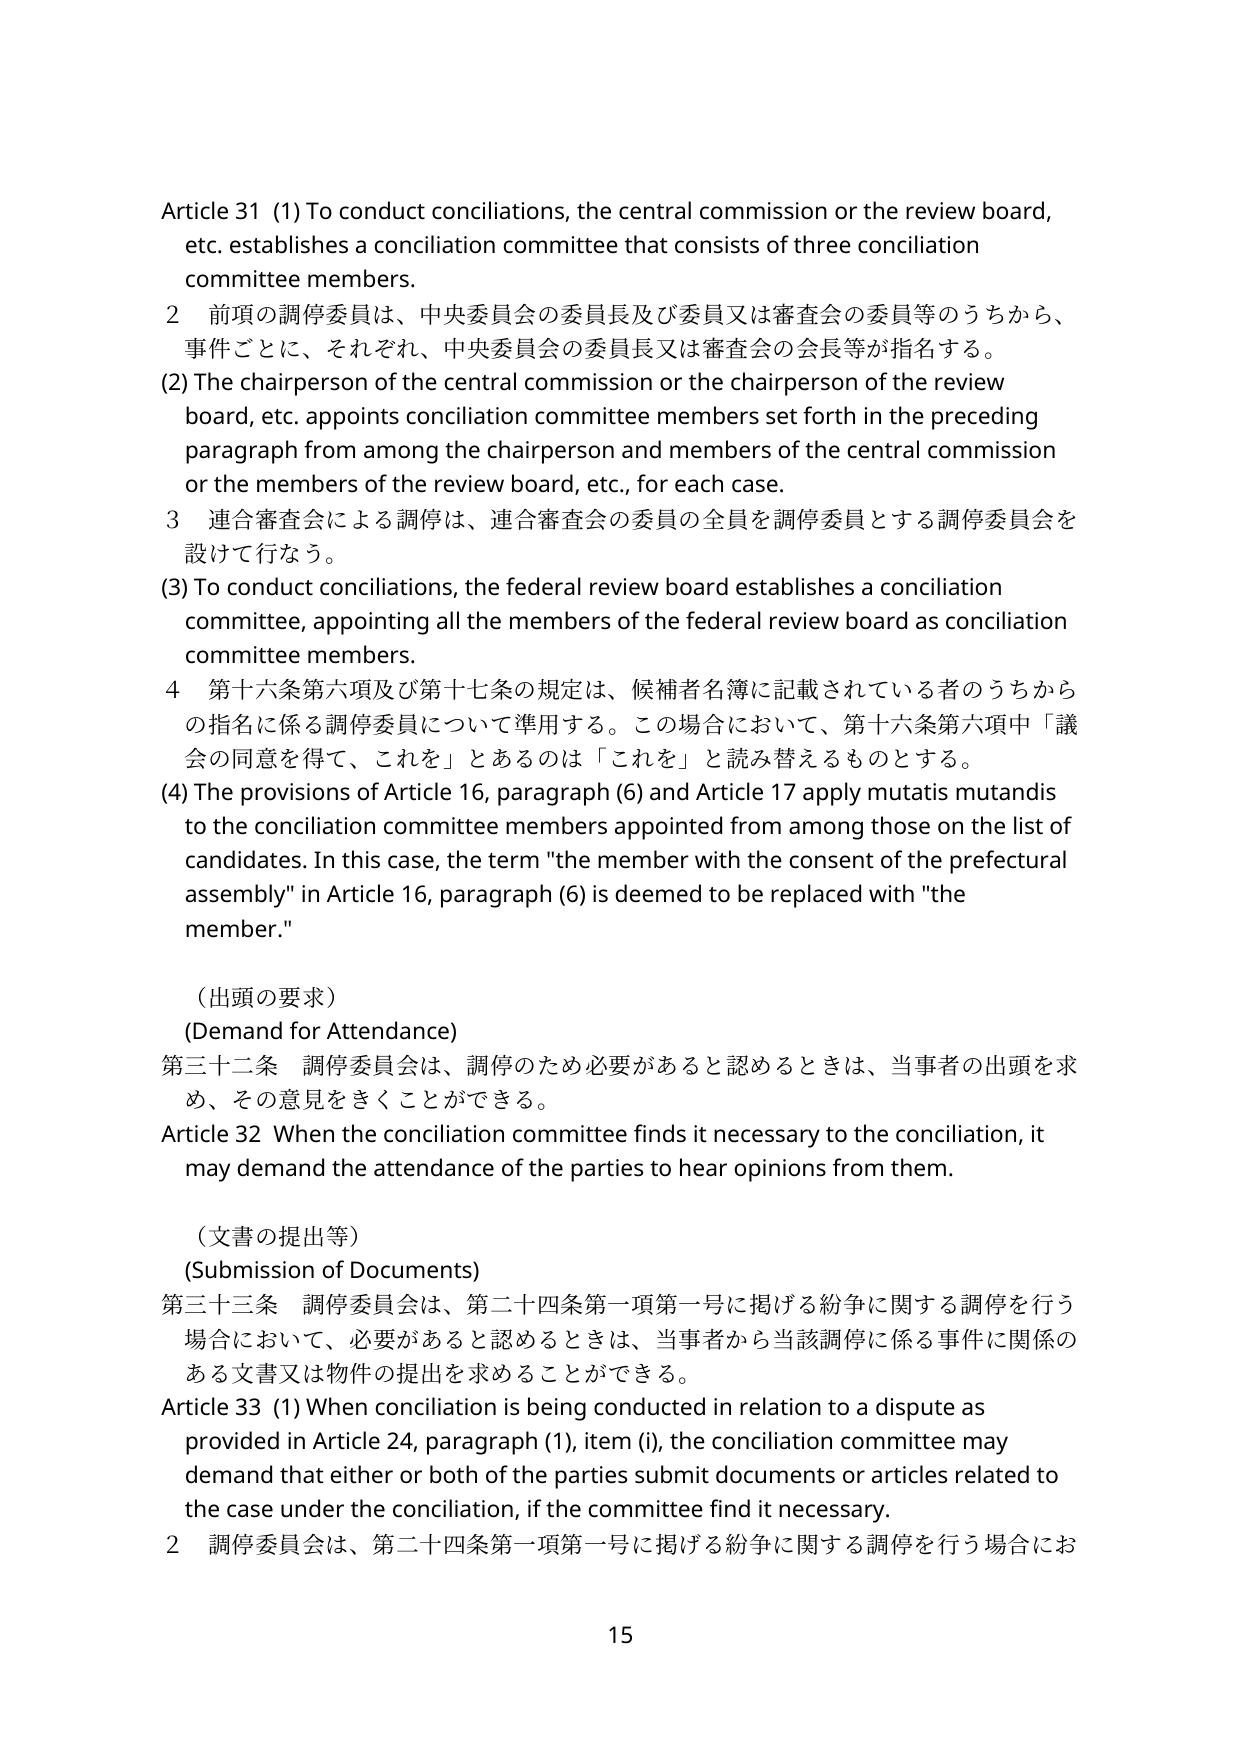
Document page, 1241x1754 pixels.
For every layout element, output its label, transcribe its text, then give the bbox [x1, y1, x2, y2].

text ２ 前項の調停委員は、中央委員会の委員長及び委員又は審査会の委員等のうちから、事件ごとに、それぞれ、中央委員会の委員長又は審査会の会長等が指名する。 [161, 296, 1079, 364]
text ４ 第十六条第六項及び第十七条の規定は、候補者名簿に記載されている者のうちからの指名に係る調停委員について準用する。この場合において、第十六条第六項中「議会の同意を得て、これを」とあるのは「これを」と読み替えるものとする。 [161, 672, 1079, 774]
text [161, 1526, 1079, 1560]
text ３ 連合審査会による調停は、連合審査会の委員の全員を調停委員とする調停委員会を設けて行なう。 [161, 501, 1079, 569]
text Article 33 (1) When conciliation is being conducted in relation to a dispute as provided in Article 24, paragraph (1), item (i), the conciliation committee may demand that either or both of the parties submit documents or articles related to the case under the conciliation, if the committee find it necessary. [161, 1389, 1079, 1526]
text （出頭の要求） [184, 979, 1079, 1014]
text 第三十三条 調停委員会は、第二十四条第一項第一号に掲げる紛争に関する調停を行う場合において、必要があると認めるときは、当事者から当該調停に係る事件に関係のある文書又は物件の提出を求めることができる。 [161, 1287, 1079, 1389]
text (3) To conduct conciliations, the federal review board establishes a conciliation committee, appointing all the members of the federal review board as conciliation committee members. [161, 569, 1079, 672]
text Article 32 When the conciliation committee finds it necessary to the conciliation, it may demand the attendance of the parties to hear opinions from them. [161, 1116, 1079, 1184]
text 第三十二条 調停委員会は、調停のため必要があると認めるときは、当事者の出頭を求め、その意見をきくことができる。 [161, 1048, 1079, 1116]
text (4) The provisions of Article 16, paragraph (6) and Article 17 apply mutatis mutandis to the conciliation committee members appointed from among those on the list of candidates. In this case, the term "the member with the consent of the prefectural assembly" in Article 16, paragraph (6) is deemed to be replaced with "the member." [161, 774, 1079, 945]
text (Demand for Attendance) [184, 1014, 1079, 1048]
text （文書の提出等） [184, 1219, 1079, 1253]
text (Submission of Documents) [184, 1253, 1079, 1287]
text (2) The chairperson of the central commission or the chairperson of the review board, etc. appoints conciliation committee members set forth in the preceding paragraph from among the chairperson and members of the central commission or the members of the review board, etc., for each case. [161, 364, 1079, 501]
text Article 31 (1) To conduct conciliations, the central commission or the review board, etc. establishes a conciliation committee that consists of three conciliation committee members. [161, 194, 1079, 296]
